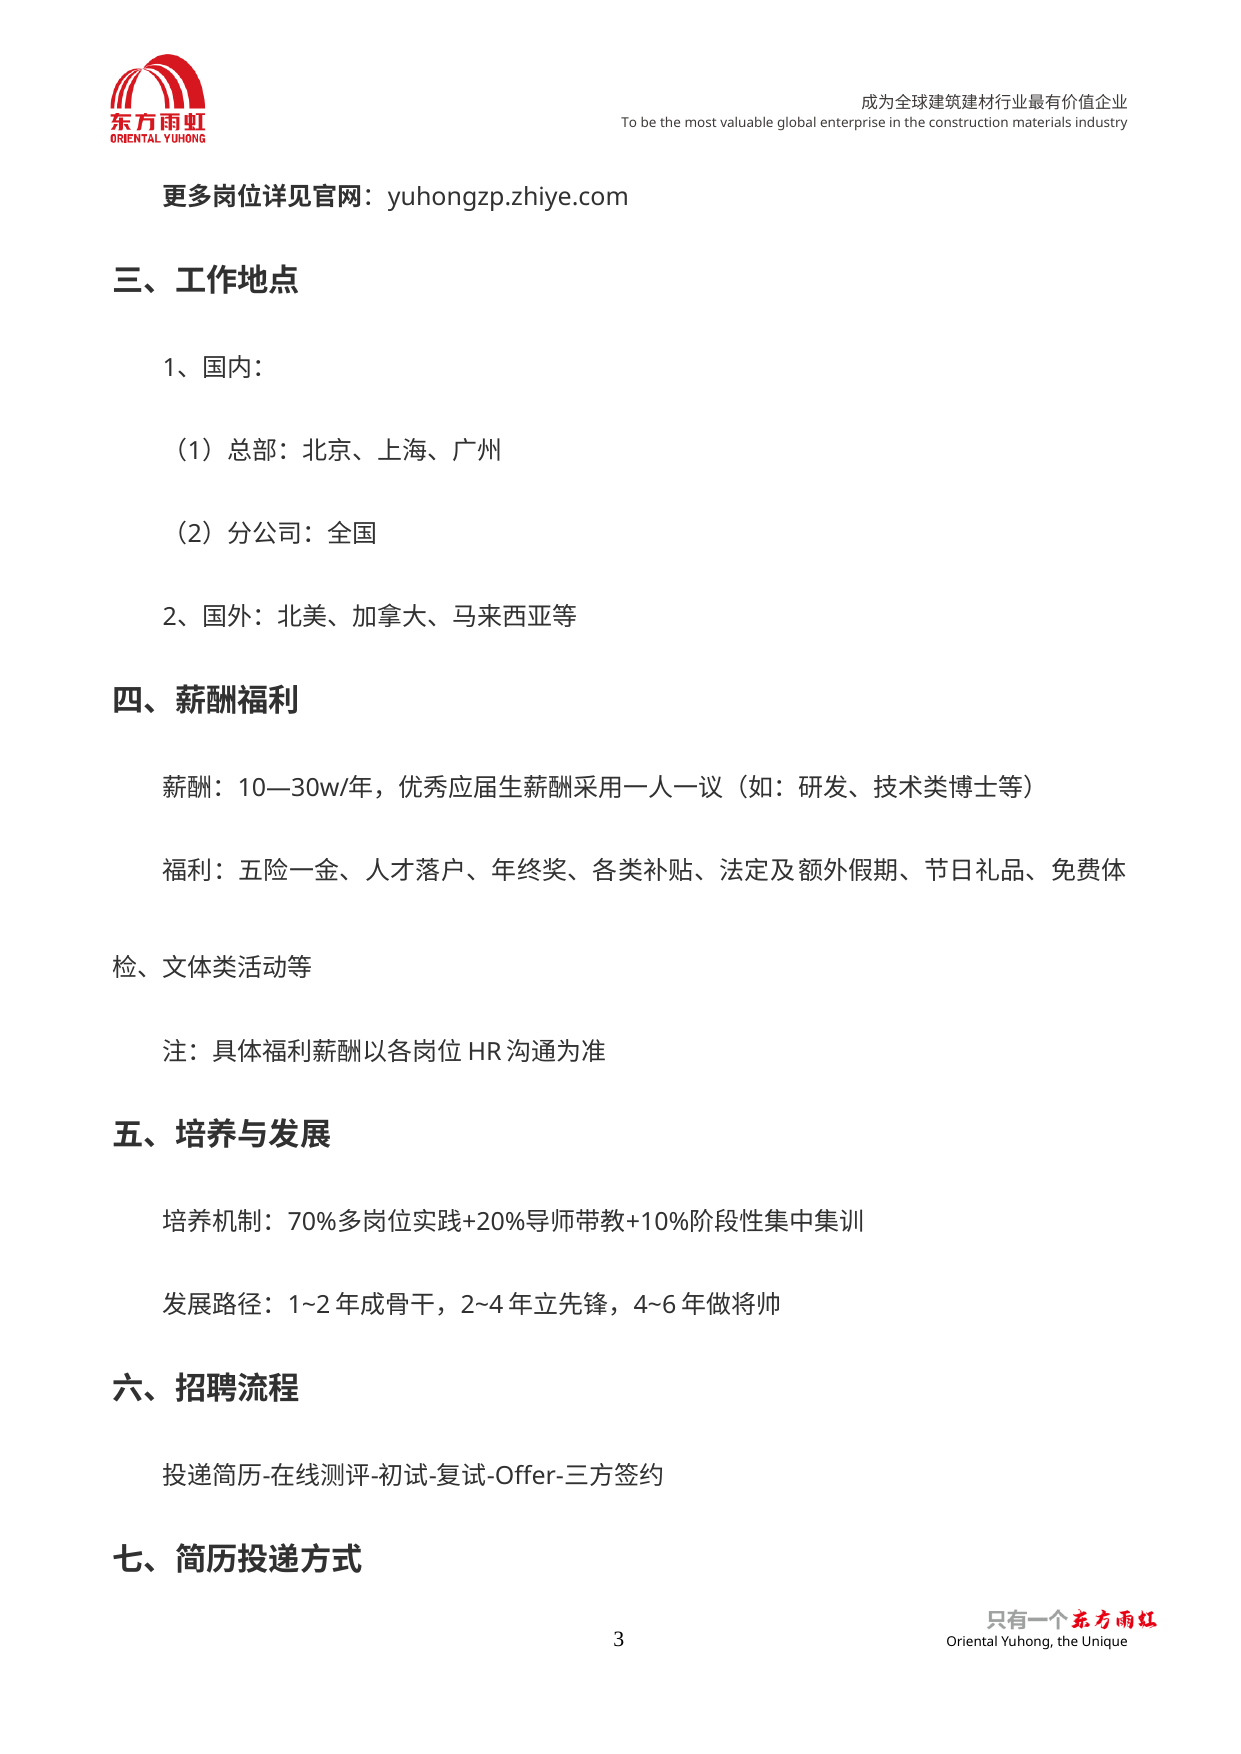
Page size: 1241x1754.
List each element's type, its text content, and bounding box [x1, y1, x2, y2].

picture [93, 48, 218, 149]
text （2）分公司：全国 [112, 499, 1128, 564]
text 培养机制：70%多岗位实践+20%导师带教+10%阶段性集中集训 [112, 1187, 1128, 1252]
text 1、国内： [112, 333, 1128, 398]
text 注：具体福利薪酬以各岗位HR沟通为准 [112, 1017, 1128, 1082]
list 简历投递方式 [112, 1524, 1128, 1589]
text （1）总部：北京、上海、广州 [112, 416, 1128, 481]
text 投递简历-在线测评-初试-复试-Offer-三方签约 [112, 1441, 1128, 1506]
text 福利：五险一金、人才落户、年终奖、各类补贴、法定及额外假期、节日礼品、免费体检、文体类活动等 [112, 836, 1128, 998]
text 五、培养与发展 [112, 1100, 1128, 1165]
text 六、招聘流程 [112, 1353, 1128, 1418]
text 薪酬：10—30w/年，优秀应届生薪酬采用一人一议（如：研发、技术类博士等） [112, 753, 1128, 818]
picture [984, 1605, 1162, 1634]
text 更多岗位详见官网：yuhongzp.zhiye.com [112, 162, 1128, 227]
text 2、国外：北美、加拿大、马来西亚等 [112, 582, 1128, 647]
text 三、工作地点 [112, 245, 1128, 310]
text 四、薪酬福利 [112, 665, 1128, 730]
text 发展路径：1~2年成骨干，2~4年立先锋，4~6年做将帅 [112, 1270, 1128, 1335]
